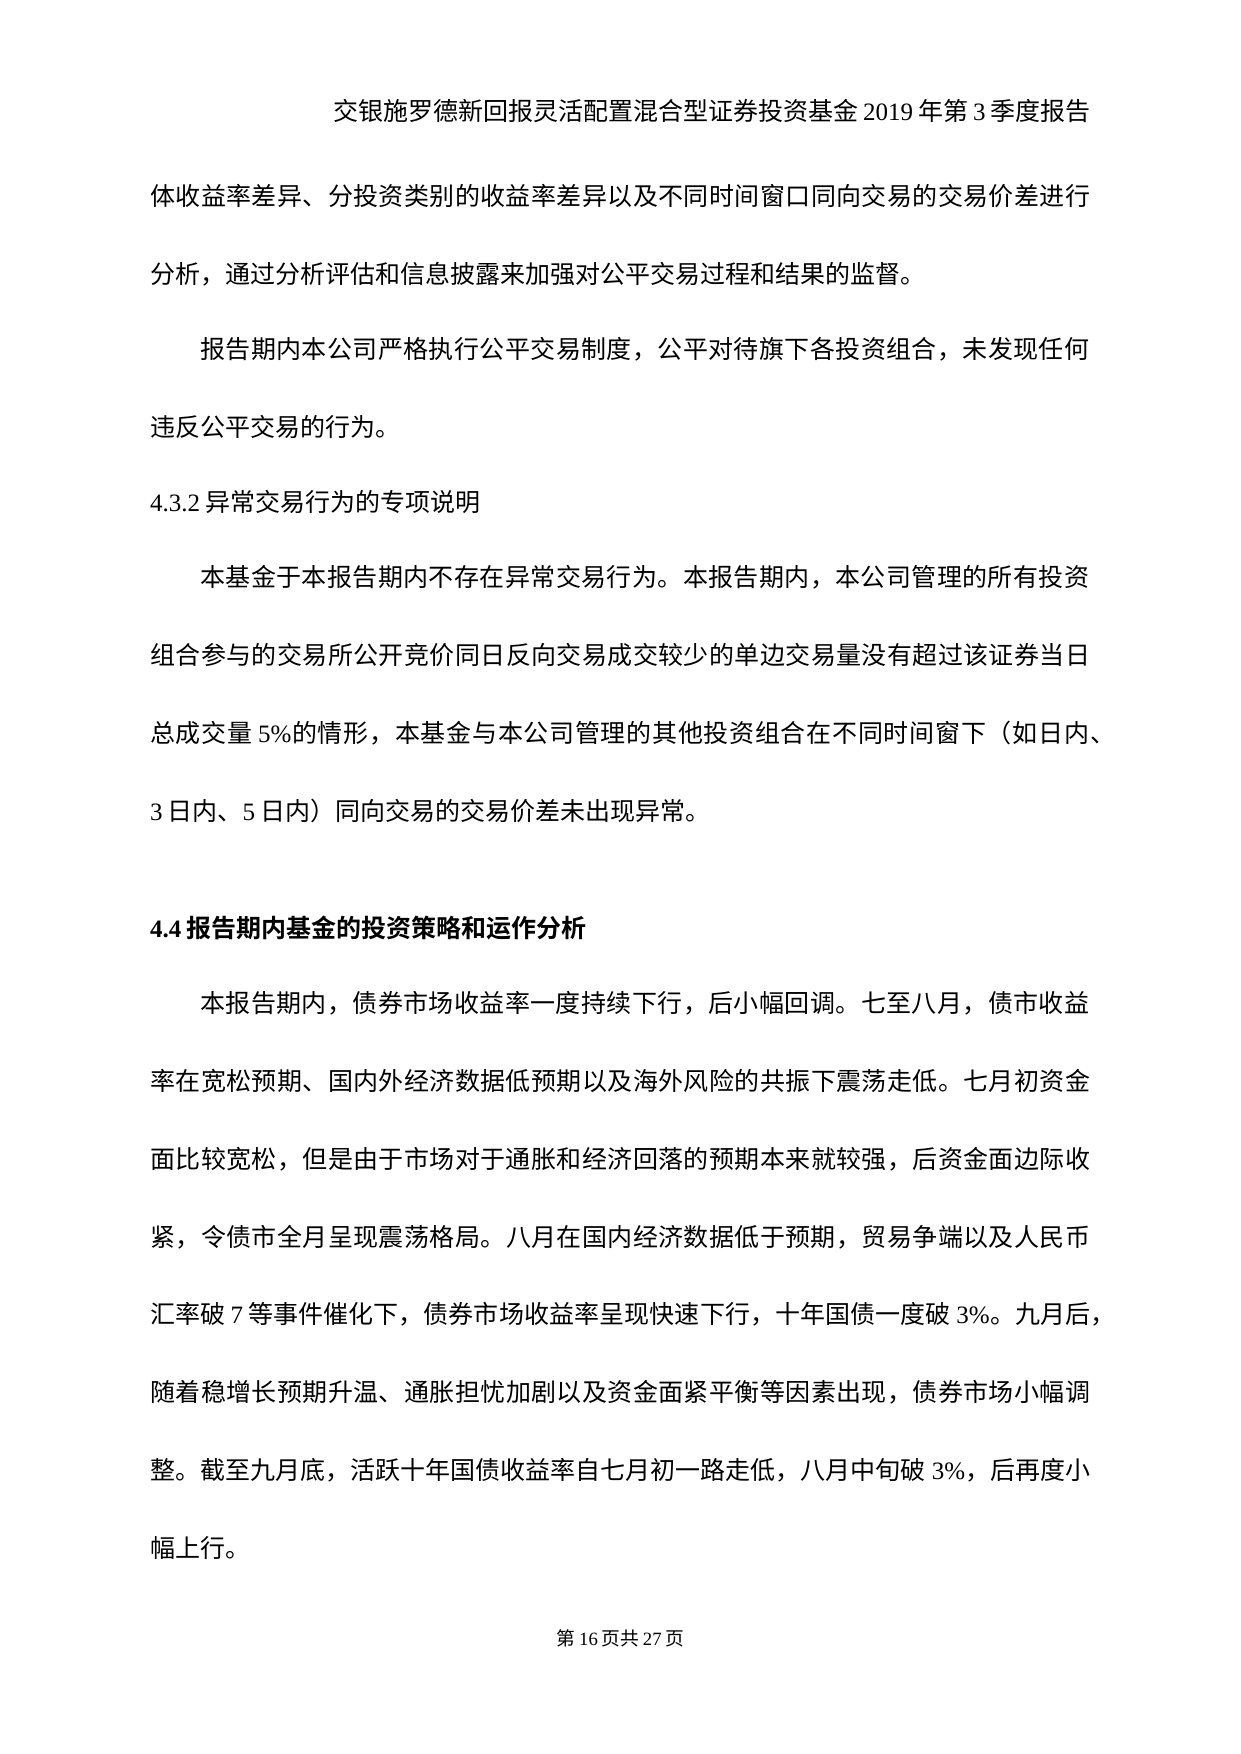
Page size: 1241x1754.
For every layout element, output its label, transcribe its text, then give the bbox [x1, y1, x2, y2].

text 本报告期内，债券市场收益率一度持续下行，后小幅回调。七至八月，债市收益率在宽松预期、国内外经济数据低预期以及海外风险的共振下震荡走低。七月初资金面比较宽松，但是由于市场对于通胀和经济回落的预期本来就较强，后资金面边际收紧，令债市全月呈现震荡格局。八月在国内经济数据低于预期，贸易争端以及人民币汇率破7等事件催化下，债券市场收益率呈现快速下行，十年国债一度破3%。九月后，随着稳增长预期升温、通胀担忧加剧以及资金面紧平衡等因素出现，债券市场小幅调整。截至九月底，活跃十年国债收益率自七月初一路走低，八月中旬破3%，后再度小幅上行。 [150, 969, 1090, 1579]
text 本基金于本报告期内不存在异常交易行为。本报告期内，本公司管理的所有投资组合参与的交易所公开竞价同日反向交易成交较少的单边交易量没有超过该证券当日总成交量5%的情形，本基金与本公司管理的其他投资组合在不同时间窗下（如日内、3日内、5日内）同向交易的交易价差未出现异常。 [150, 543, 1090, 842]
text 4.4报告期内基金的投资策略和运作分析 [150, 894, 1090, 959]
text 4.3.2异常交易行为的专项说明 [150, 468, 1090, 533]
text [150, 162, 1090, 305]
text 报告期内本公司严格执行公平交易制度，公平对待旗下各投资组合，未发现任何违反公平交易的行为。 [150, 315, 1090, 458]
